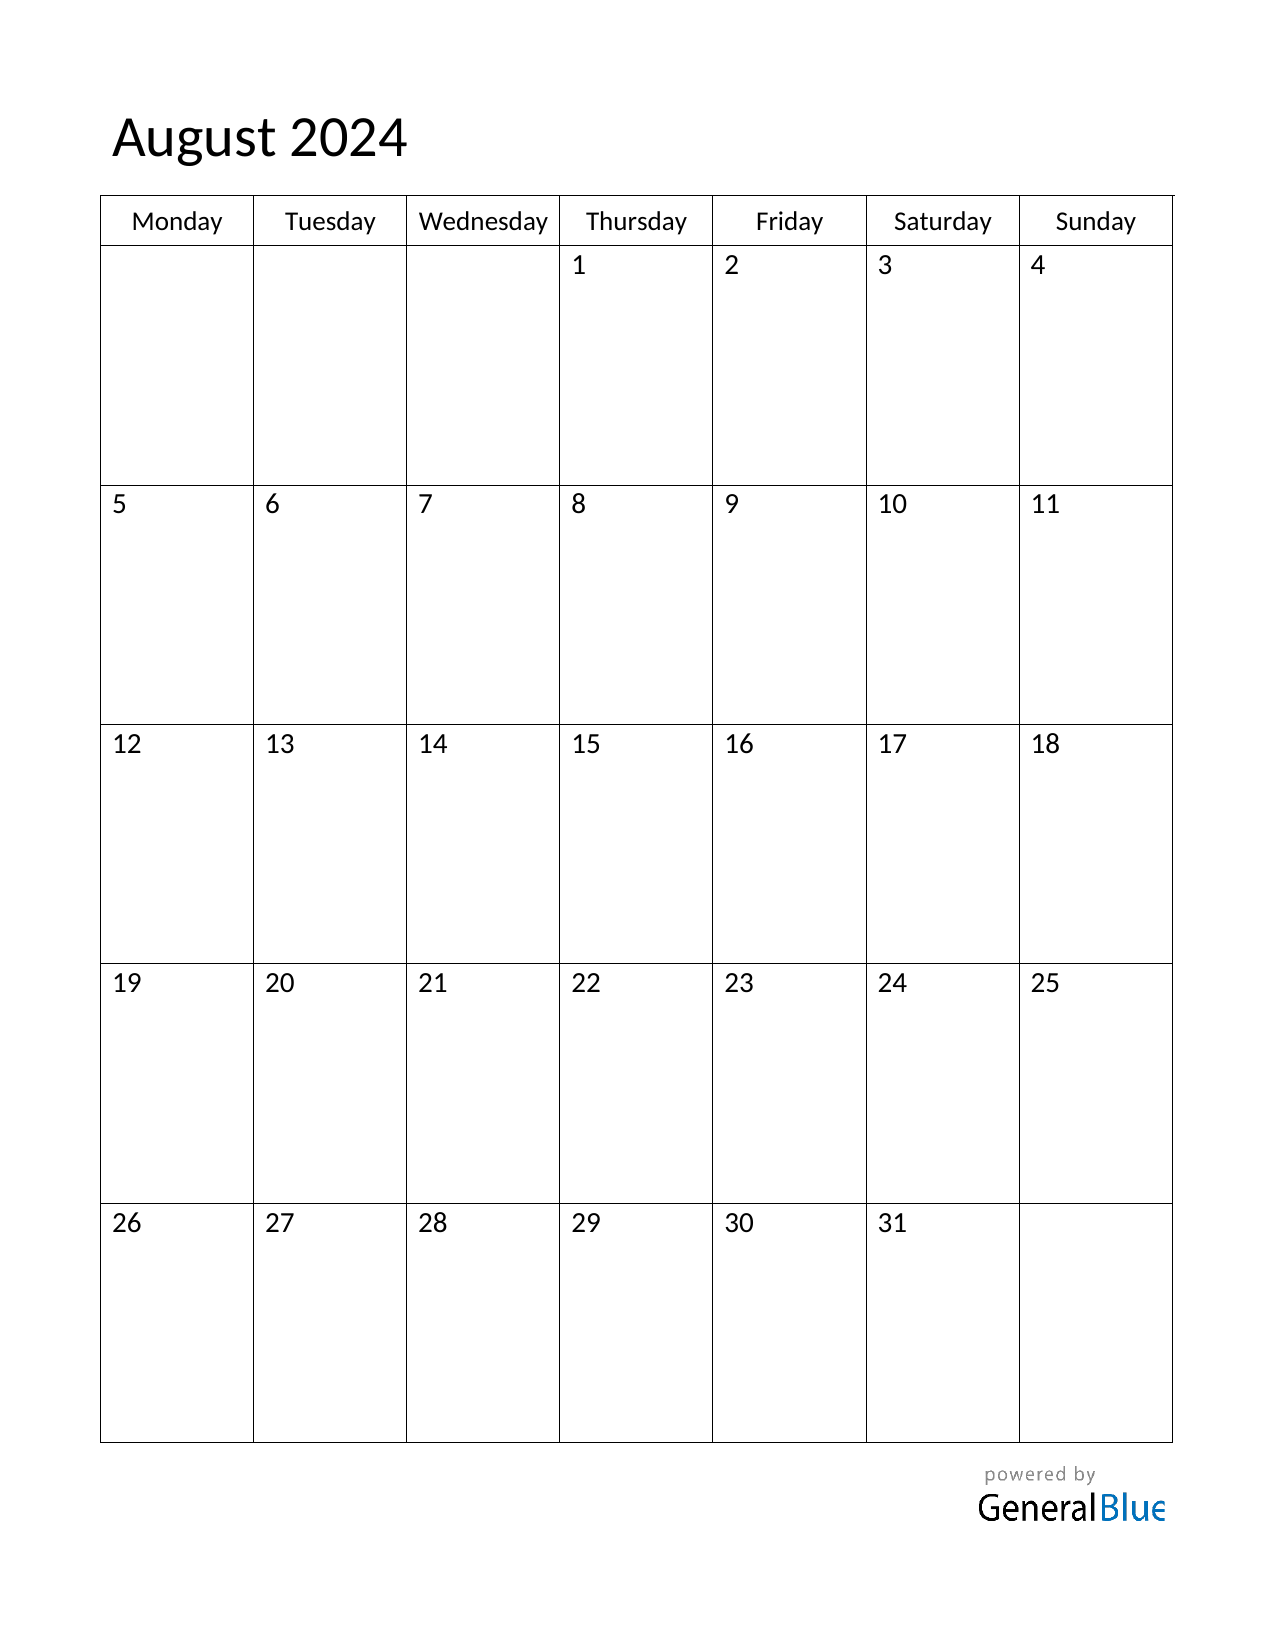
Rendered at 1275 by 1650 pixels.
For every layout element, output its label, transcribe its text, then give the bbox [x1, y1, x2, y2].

table_cell [1020, 1204, 1172, 1238]
table_cell [101, 759, 253, 963]
table_cell 9 [713, 486, 866, 520]
table_cell [254, 759, 406, 963]
table_cell Monday [101, 196, 253, 245]
table_cell 10 [867, 486, 1019, 520]
table_cell 13 [254, 725, 406, 759]
table_cell 24 [867, 964, 1019, 998]
table_cell Friday [713, 196, 866, 245]
table_cell Wednesday [407, 196, 559, 245]
table_cell [867, 1238, 1019, 1442]
table_cell 28 [407, 1204, 559, 1238]
table_cell [101, 246, 253, 280]
table_cell 29 [560, 1204, 712, 1238]
table_cell [560, 520, 712, 724]
table_cell [713, 1238, 866, 1442]
table_cell 14 [407, 725, 559, 759]
table_cell Thursday [560, 196, 712, 245]
table_cell 26 [101, 1204, 253, 1238]
table_cell [713, 759, 866, 963]
table_cell 25 [1020, 964, 1172, 998]
table_cell [713, 999, 866, 1203]
table_cell [101, 520, 253, 724]
table_cell [254, 1238, 406, 1442]
table_cell 20 [254, 964, 406, 998]
table_cell 19 [101, 964, 253, 998]
table_cell [1020, 280, 1172, 484]
table_cell 8 [560, 486, 712, 520]
table_cell 18 [1020, 725, 1172, 759]
table_cell [867, 999, 1019, 1203]
table_cell 4 [1020, 246, 1172, 280]
table_cell 15 [560, 725, 712, 759]
table_cell [560, 1238, 712, 1442]
table_cell 27 [254, 1204, 406, 1238]
table_cell [1020, 520, 1172, 724]
table_cell [407, 999, 559, 1203]
table_cell [101, 280, 253, 484]
table_cell 11 [1020, 486, 1172, 520]
table_cell [867, 280, 1019, 484]
table_header August 2024 [101, 75, 1174, 195]
table_cell 23 [713, 964, 866, 998]
table_cell [254, 280, 406, 484]
table_cell [254, 246, 406, 280]
table_cell [1020, 999, 1172, 1203]
table_cell [1020, 759, 1172, 963]
table_cell [867, 759, 1019, 963]
table_cell [101, 1238, 253, 1442]
table_cell [101, 999, 253, 1203]
table_cell 31 [867, 1204, 1019, 1238]
table_cell [407, 759, 559, 963]
table_cell 17 [867, 725, 1019, 759]
table_cell 1 [560, 246, 712, 280]
table_cell 5 [101, 486, 253, 520]
table_cell [560, 759, 712, 963]
table_cell Tuesday [254, 196, 406, 245]
table_cell [560, 999, 712, 1203]
table_cell Sunday [1020, 196, 1172, 245]
table_cell [867, 520, 1019, 724]
table_cell [254, 520, 406, 724]
table_cell 7 [407, 486, 559, 520]
table_cell 16 [713, 725, 866, 759]
table_cell [407, 520, 559, 724]
table_cell [407, 280, 559, 484]
table_cell 22 [560, 964, 712, 998]
picture [977, 1463, 1165, 1526]
table_cell [713, 520, 866, 724]
table_cell 30 [713, 1204, 866, 1238]
table_cell 21 [407, 964, 559, 998]
table_cell 12 [101, 725, 253, 759]
table_cell 3 [867, 246, 1019, 280]
table_cell [407, 246, 559, 280]
table_cell 6 [254, 486, 406, 520]
table_cell [254, 999, 406, 1203]
table_cell 2 [713, 246, 866, 280]
table_cell [1020, 1238, 1172, 1442]
table_cell Saturday [867, 196, 1019, 245]
table_cell [407, 1238, 559, 1442]
table_cell [560, 280, 712, 484]
table_cell [713, 280, 866, 484]
